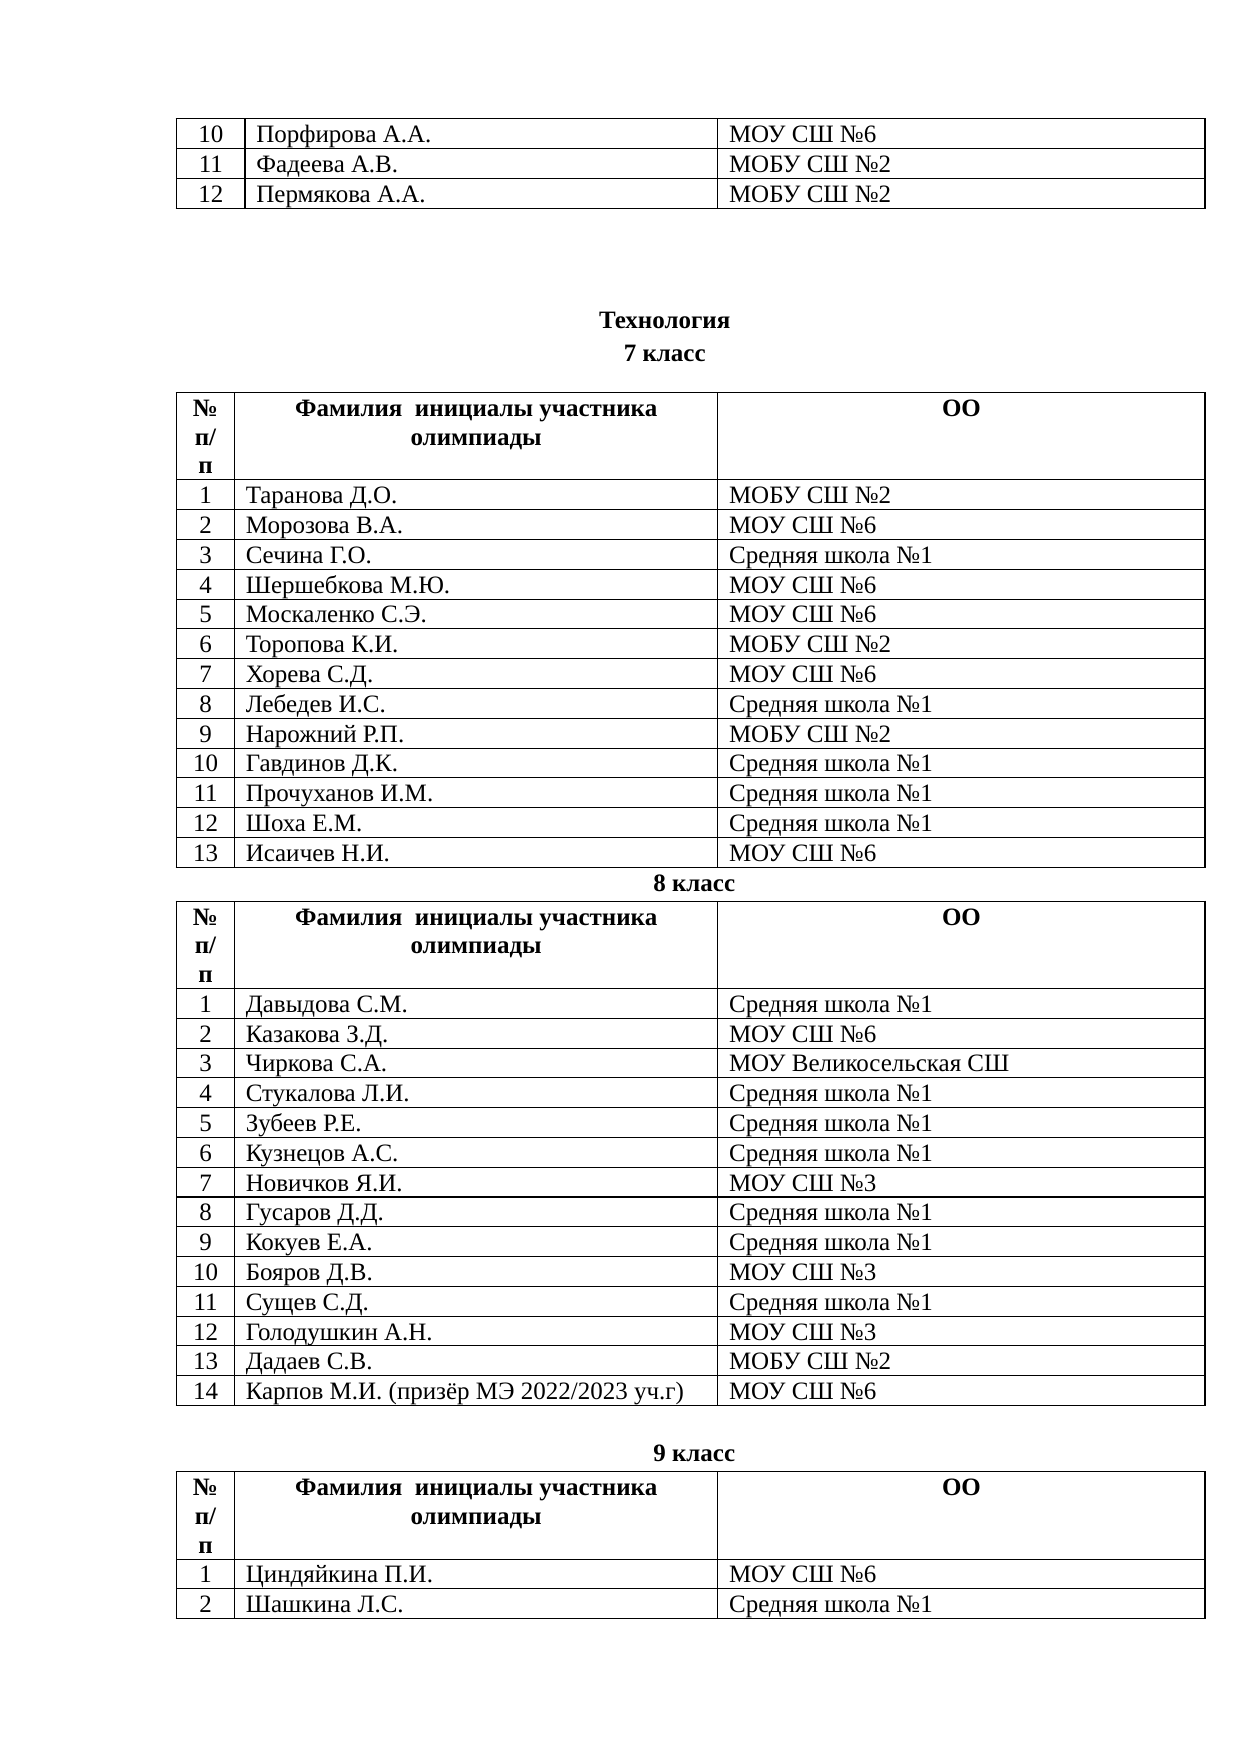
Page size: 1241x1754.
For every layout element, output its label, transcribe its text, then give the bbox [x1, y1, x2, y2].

table_cell МОБУ СШ №2 [718, 149, 1204, 178]
table_cell 6 [177, 1138, 234, 1167]
table_cell Хорева С.Д. [235, 659, 717, 688]
table_cell Москаленко С.Э. [235, 600, 717, 628]
table_cell Средняя школа №1 [718, 1227, 1204, 1256]
table_cell МОБУ СШ №2 [718, 719, 1204, 747]
table_cell 12 [177, 1317, 234, 1345]
table_cell Фадеева А.В. [246, 149, 717, 178]
table_cell Карпов М.И. (призёр МЭ 2022/2023 уч.г) [235, 1376, 717, 1405]
table_cell 3 [177, 540, 234, 569]
table_cell 9 [177, 1227, 234, 1256]
table_cell Гусаров Д.Д. [235, 1198, 717, 1226]
table_cell МОУ СШ №6 [718, 600, 1204, 628]
table_cell Средняя школа №1 [718, 989, 1204, 1018]
table_cell МОУ СШ №6 [718, 570, 1204, 598]
table_cell Голодушкин А.Н. [235, 1317, 717, 1345]
table_cell МОУ Великосельская СШ [718, 1049, 1204, 1077]
table_cell 1 [177, 989, 234, 1018]
table_cell 3 [177, 1049, 234, 1077]
table_cell 7 [177, 1168, 234, 1196]
table_cell Средняя школа №1 [718, 1138, 1204, 1167]
table_cell МОУ СШ №6 [718, 1560, 1204, 1588]
text 8 класс [236, 868, 1152, 896]
table_cell 8 [177, 1198, 234, 1226]
table_cell 2 [177, 1019, 234, 1047]
table_cell 11 [177, 149, 244, 178]
table_cell Средняя школа №1 [718, 1108, 1204, 1137]
table_cell МОУ СШ №3 [718, 1257, 1204, 1286]
table_cell 14 [177, 1376, 234, 1405]
table_cell 13 [177, 1346, 234, 1375]
table_cell 8 [177, 689, 234, 718]
table_cell Прочуханов И.М. [235, 778, 717, 807]
table_cell Циндяйкина П.И. [235, 1560, 717, 1588]
table_cell Таранова Д.О. [235, 480, 717, 509]
table_cell Лебедев И.С. [235, 689, 717, 718]
table_header № п/п [177, 393, 234, 479]
table_header ОО [718, 393, 1204, 479]
table_cell 6 [177, 629, 234, 658]
table_header № п/п [177, 1472, 234, 1558]
table_cell 10 [177, 749, 234, 777]
table_cell Дадаев С.В. [235, 1346, 717, 1375]
table_cell МОУ СШ №6 [718, 659, 1204, 688]
table_cell Средняя школа №1 [718, 1078, 1204, 1107]
table_cell 5 [177, 600, 234, 628]
table_cell 4 [177, 570, 234, 598]
table_header Фамилия инициалы участника олимпиады [235, 393, 717, 479]
table_cell 1 [177, 1560, 234, 1588]
table_cell Средняя школа №1 [718, 1589, 1204, 1618]
table_cell 10 [177, 1257, 234, 1286]
table_cell Бояров Д.В. [235, 1257, 717, 1286]
table_cell Кузнецов А.С. [235, 1138, 717, 1167]
table_cell 12 [177, 808, 234, 837]
table_cell Шашкина Л.С. [235, 1589, 717, 1618]
table_cell Порфирова А.А. [246, 119, 717, 148]
table_cell Гавдинов Д.К. [235, 749, 717, 777]
table_cell Средняя школа №1 [718, 540, 1204, 569]
table_cell Зубеев Р.Е. [235, 1108, 717, 1137]
table_cell МОБУ СШ №2 [718, 1346, 1204, 1375]
table_cell МОУ СШ №6 [718, 838, 1204, 867]
table_cell Торопова К.И. [235, 629, 717, 658]
table_cell Стукалова Л.И. [235, 1078, 717, 1107]
table_cell Средняя школа №1 [718, 1287, 1204, 1316]
text 9 класс [236, 1438, 1152, 1467]
table_cell Новичков Я.И. [235, 1168, 717, 1196]
table_cell Давыдова С.М. [235, 989, 717, 1018]
table_cell Нарожний Р.П. [235, 719, 717, 747]
text Технология [177, 305, 1152, 334]
table_cell Средняя школа №1 [718, 1198, 1204, 1226]
table_cell Кокуев Е.А. [235, 1227, 717, 1256]
table_cell МОБУ СШ №2 [718, 480, 1204, 509]
table_cell 4 [177, 1078, 234, 1107]
table_cell Чиркова С.А. [235, 1049, 717, 1077]
table_cell МОБУ СШ №2 [718, 179, 1204, 207]
table_cell Морозова В.А. [235, 510, 717, 539]
table_cell МОУ СШ №3 [718, 1317, 1204, 1345]
table_cell МОБУ СШ №2 [718, 629, 1204, 658]
table_cell Казакова З.Д. [235, 1019, 717, 1047]
table_cell МОУ СШ №6 [718, 1019, 1204, 1047]
table_cell Сечина Г.О. [235, 540, 717, 569]
table_cell МОУ СШ №6 [718, 119, 1204, 148]
table_cell 13 [177, 838, 234, 867]
table_cell Средняя школа №1 [718, 778, 1204, 807]
table_header Фамилия инициалы участника олимпиады [235, 902, 717, 988]
table_cell 11 [177, 778, 234, 807]
table_cell 11 [177, 1287, 234, 1316]
table_cell 12 [177, 179, 244, 207]
table_cell МОУ СШ №6 [718, 510, 1204, 539]
table_cell 1 [177, 480, 234, 509]
table_cell 5 [177, 1108, 234, 1137]
table_header № п/п [177, 902, 234, 988]
table_header ОО [718, 1472, 1204, 1558]
table_cell 9 [177, 719, 234, 747]
table_cell Шершебкова М.Ю. [235, 570, 717, 598]
table_cell 10 [177, 119, 244, 148]
table_cell Средняя школа №1 [718, 689, 1204, 718]
table_cell Средняя школа №1 [718, 749, 1204, 777]
table_header Фамилия инициалы участника олимпиады [235, 1472, 717, 1558]
table_cell Исаичев Н.И. [235, 838, 717, 867]
table_cell Сущев С.Д. [235, 1287, 717, 1316]
table_header ОО [718, 902, 1204, 988]
table_cell 7 [177, 659, 234, 688]
table_cell 2 [177, 1589, 234, 1618]
table_cell Шоха Е.М. [235, 808, 717, 837]
text 7 класс [177, 338, 1152, 367]
table_cell Пермякова А.А. [246, 179, 717, 207]
table_cell МОУ СШ №3 [718, 1168, 1204, 1196]
table_cell МОУ СШ №6 [718, 1376, 1204, 1405]
table_cell 2 [177, 510, 234, 539]
table_cell Средняя школа №1 [718, 808, 1204, 837]
